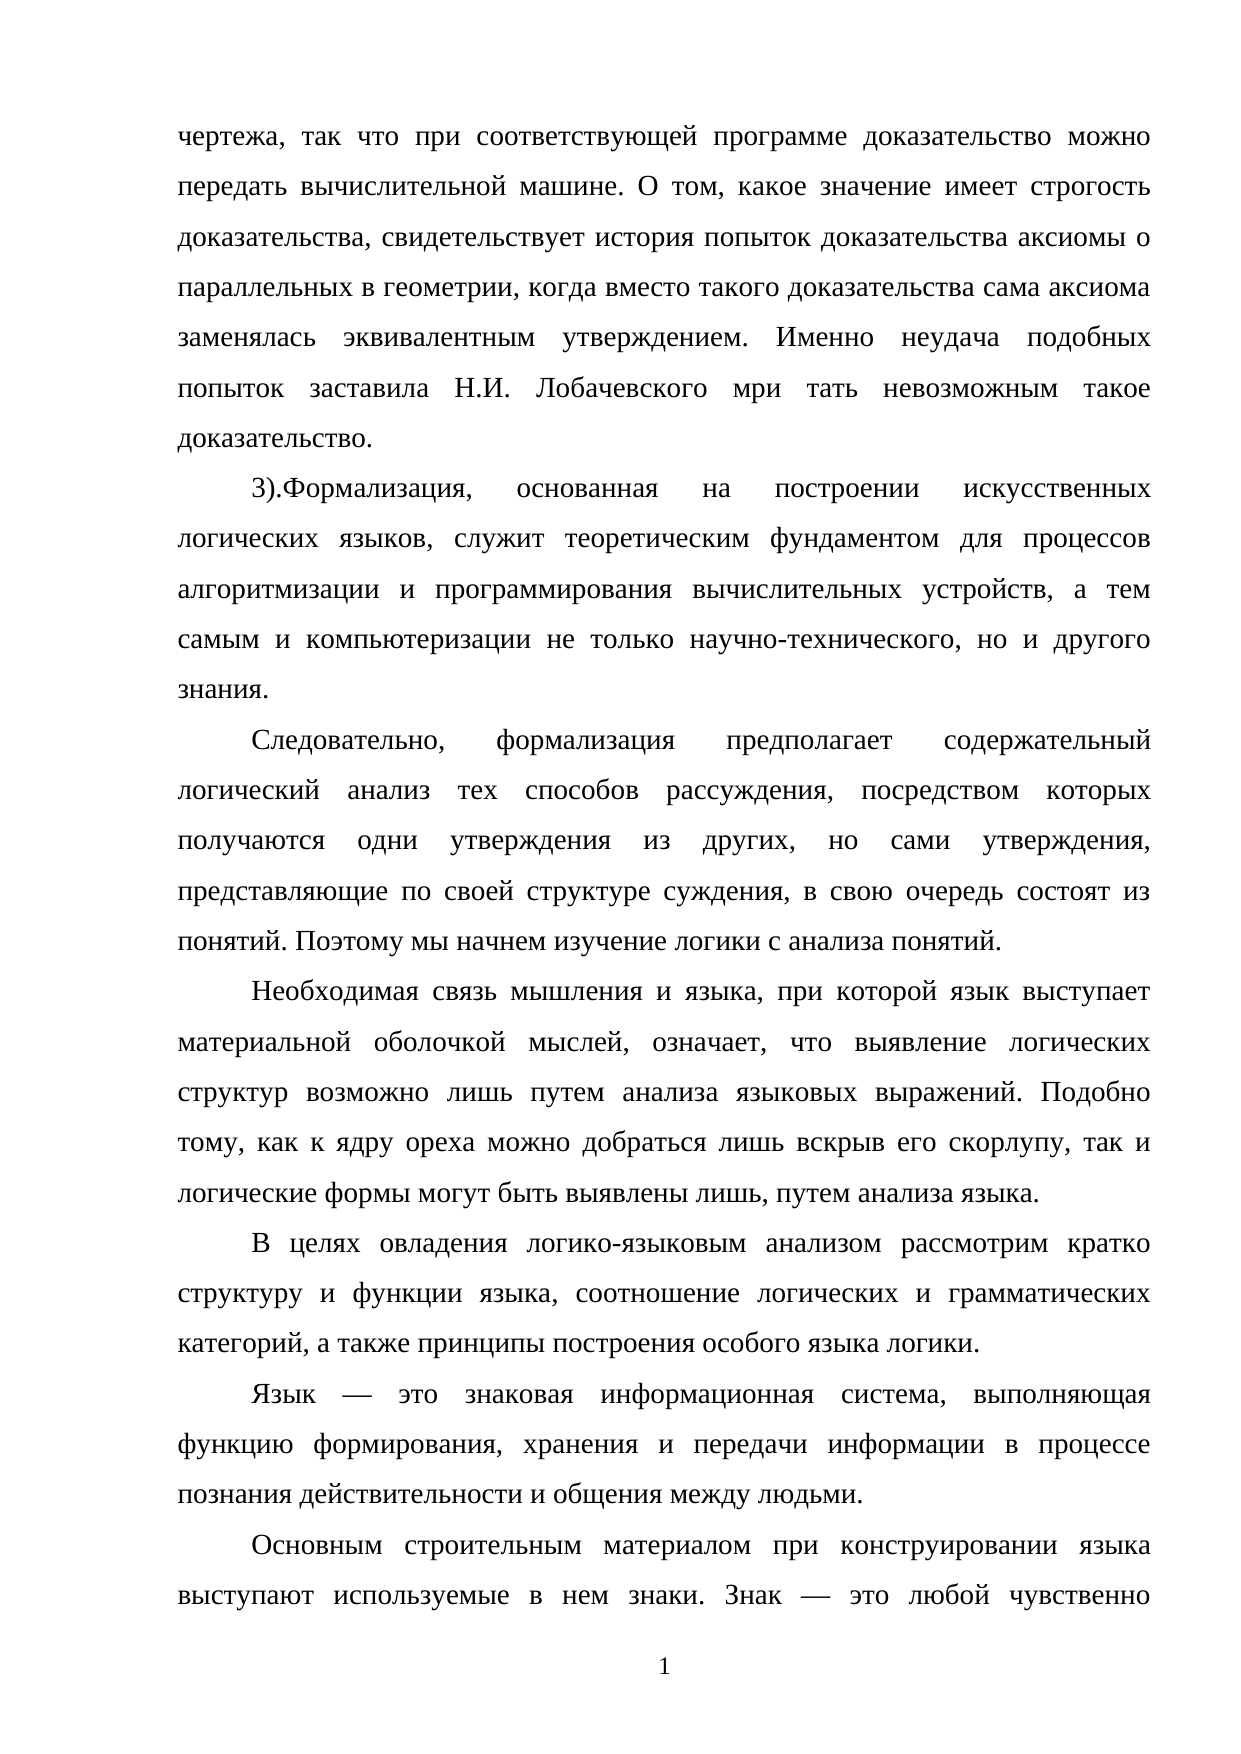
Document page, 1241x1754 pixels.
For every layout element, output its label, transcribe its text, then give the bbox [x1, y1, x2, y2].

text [177, 118, 1152, 453]
text В целях овладения логико-языковым анализом рассмотрим кратко структуру и функции языка, соотношение логических и грамматических категорий, а также принципы построения особого языка логики. [177, 1225, 1152, 1359]
text Необходимая связь мышления и языка, при которой язык выступает материальной оболочкой мыслей, означает, что выявление логических структур возможно лишь путем анализа языковых выражений. Подобно тому, как к ядру ореха можно добраться лишь вскрыв его скорлупу, так и логические формы могут быть выявлены лишь, путем анализа языка. [177, 973, 1152, 1208]
text Язык — это знаковая информационная система, выполняющая функцию формирования, хранения и передачи информации в процессе познания действительности и общения между людьми. [177, 1376, 1152, 1510]
text 3).Формализация, основанная на построении искусственных логических языков, служит теоретическим фундаментом для процессов алгоритмизации и программирования вычислительных устройств, а тем самым и компьютеризации не только научно-технического, но и другого знания. [177, 470, 1152, 705]
text Следовательно, формализация предполагает содержательный логический анализ тех способов рассуждения, посредством которых получаются одни утверждения из других, но сами утверждения, представляющие по своей структуре суждения, в свою очередь состоят из понятий. Поэтому мы начнем изучение логики с анализа понятий. [177, 722, 1152, 957]
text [177, 1527, 1152, 1611]
